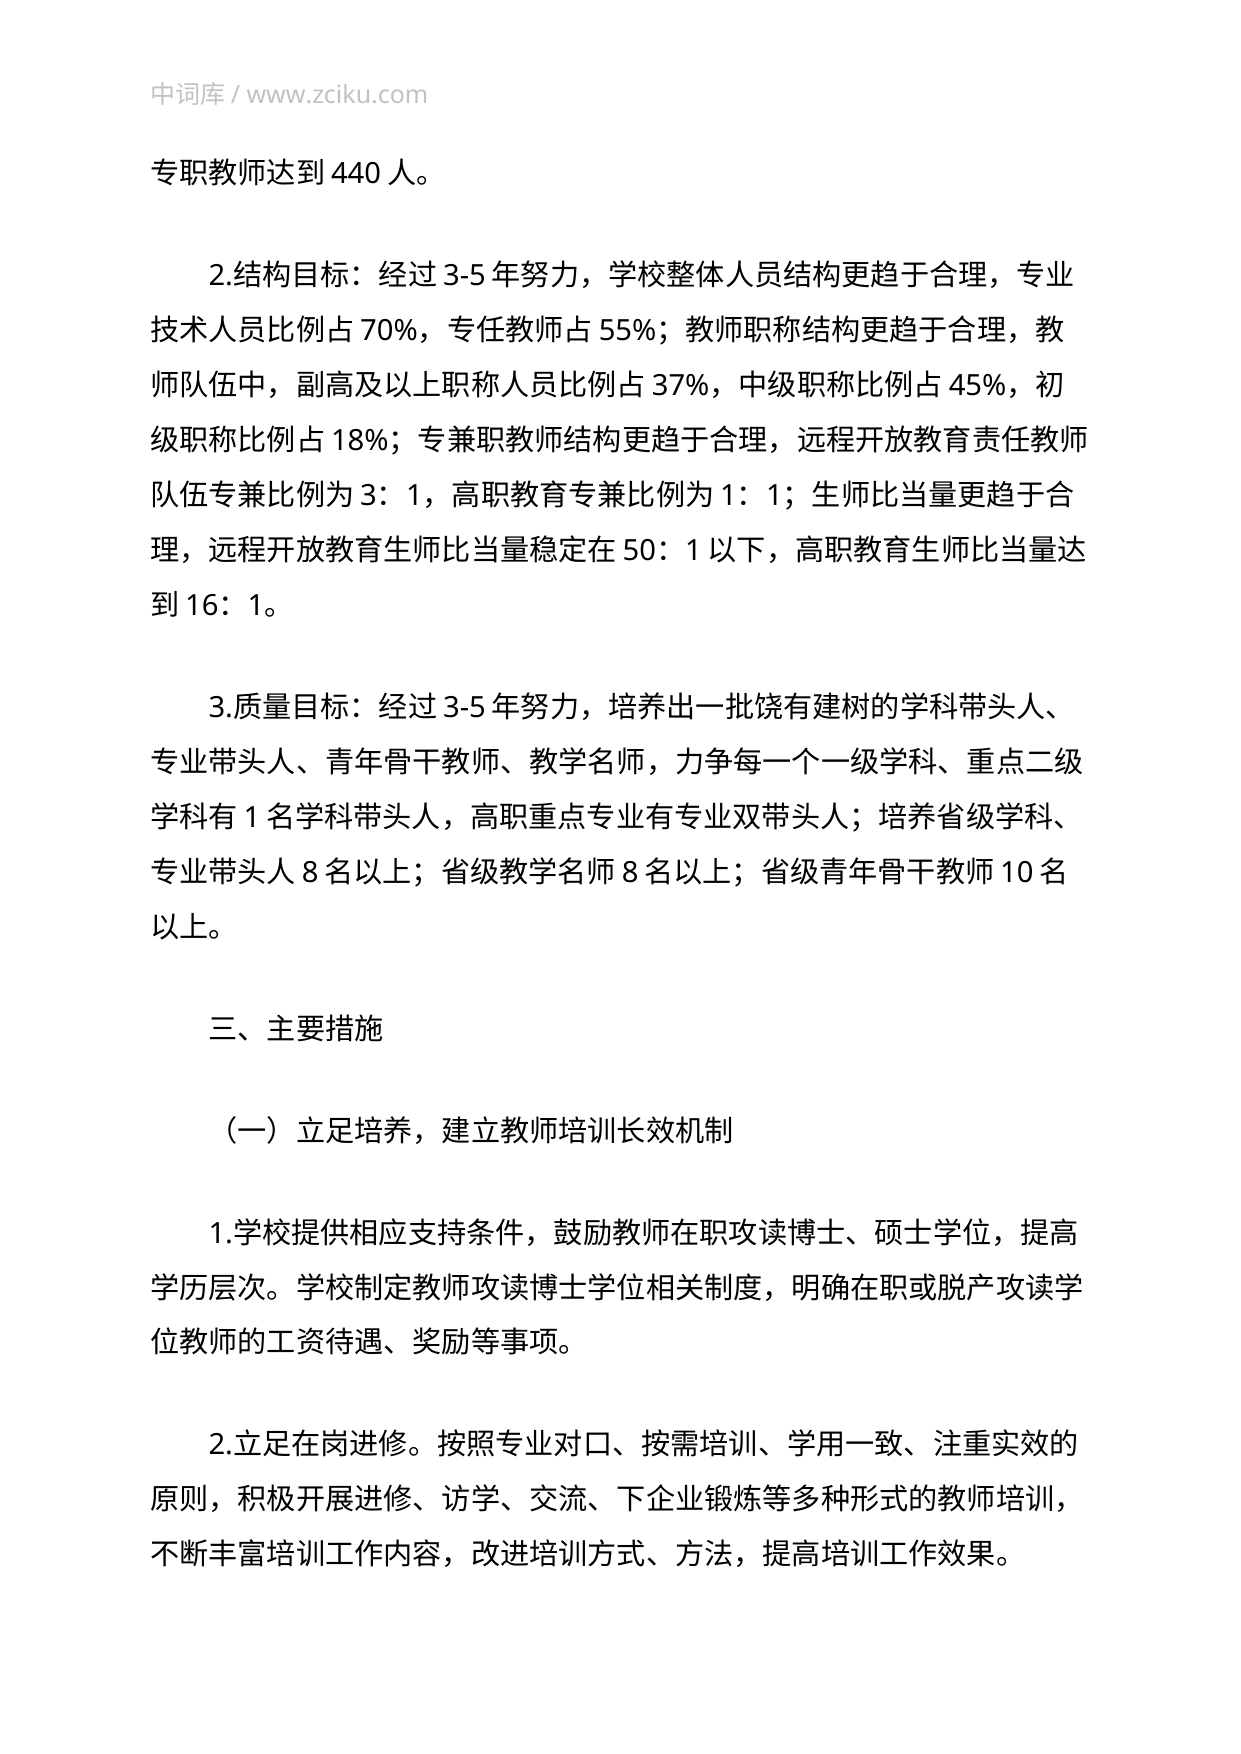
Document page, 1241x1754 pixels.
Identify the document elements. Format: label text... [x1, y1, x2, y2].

text 3.质量目标：经过3-5年努力，培养出一批饶有建树的学科带头人、专业带头人、青年骨干教师、教学名师，力争每一个一级学科、重点二级学科有1名学科带头人，高职重点专业有专业双带头人；培养省级学科、专业带头人8名以上；省级教学名师8名以上；省级青年骨干教师10名以上。 [150, 684, 1090, 946]
text 2.立足在岗进修。按照专业对口、按需培训、学用一致、注重实效的原则，积极开展进修、访学、交流、下企业锻炼等多种形式的教师培训，不断丰富培训工作内容，改进培训方式、方法，提高培训工作效果。 [150, 1421, 1090, 1573]
text （一）立足培养，建立教师培训长效机制 [150, 1107, 1090, 1150]
text 1.学校提供相应支持条件，鼓励教师在职攻读博士、硕士学位，提高学历层次。学校制定教师攻读博士学位相关制度，明确在职或脱产攻读学位教师的工资待遇、奖励等事项。 [150, 1209, 1090, 1361]
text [150, 150, 1090, 192]
text 三、主要措施 [150, 1006, 1090, 1048]
text 2.结构目标：经过3-5年努力，学校整体人员结构更趋于合理，专业技术人员比例占70%，专任教师占55%；教师职称结构更趋于合理，教师队伍中，副高及以上职称人员比例占37%，中级职称比例占45%，初级职称比例占18%；专兼职教师结构更趋于合理，远程开放教育责任教师队伍专兼比例为3：1，高职教育专兼比例为1：1；生师比当量更趋于合理，远程开放教育生师比当量稳定在50：1以下，高职教育生师比当量达到16：1。 [150, 252, 1090, 624]
